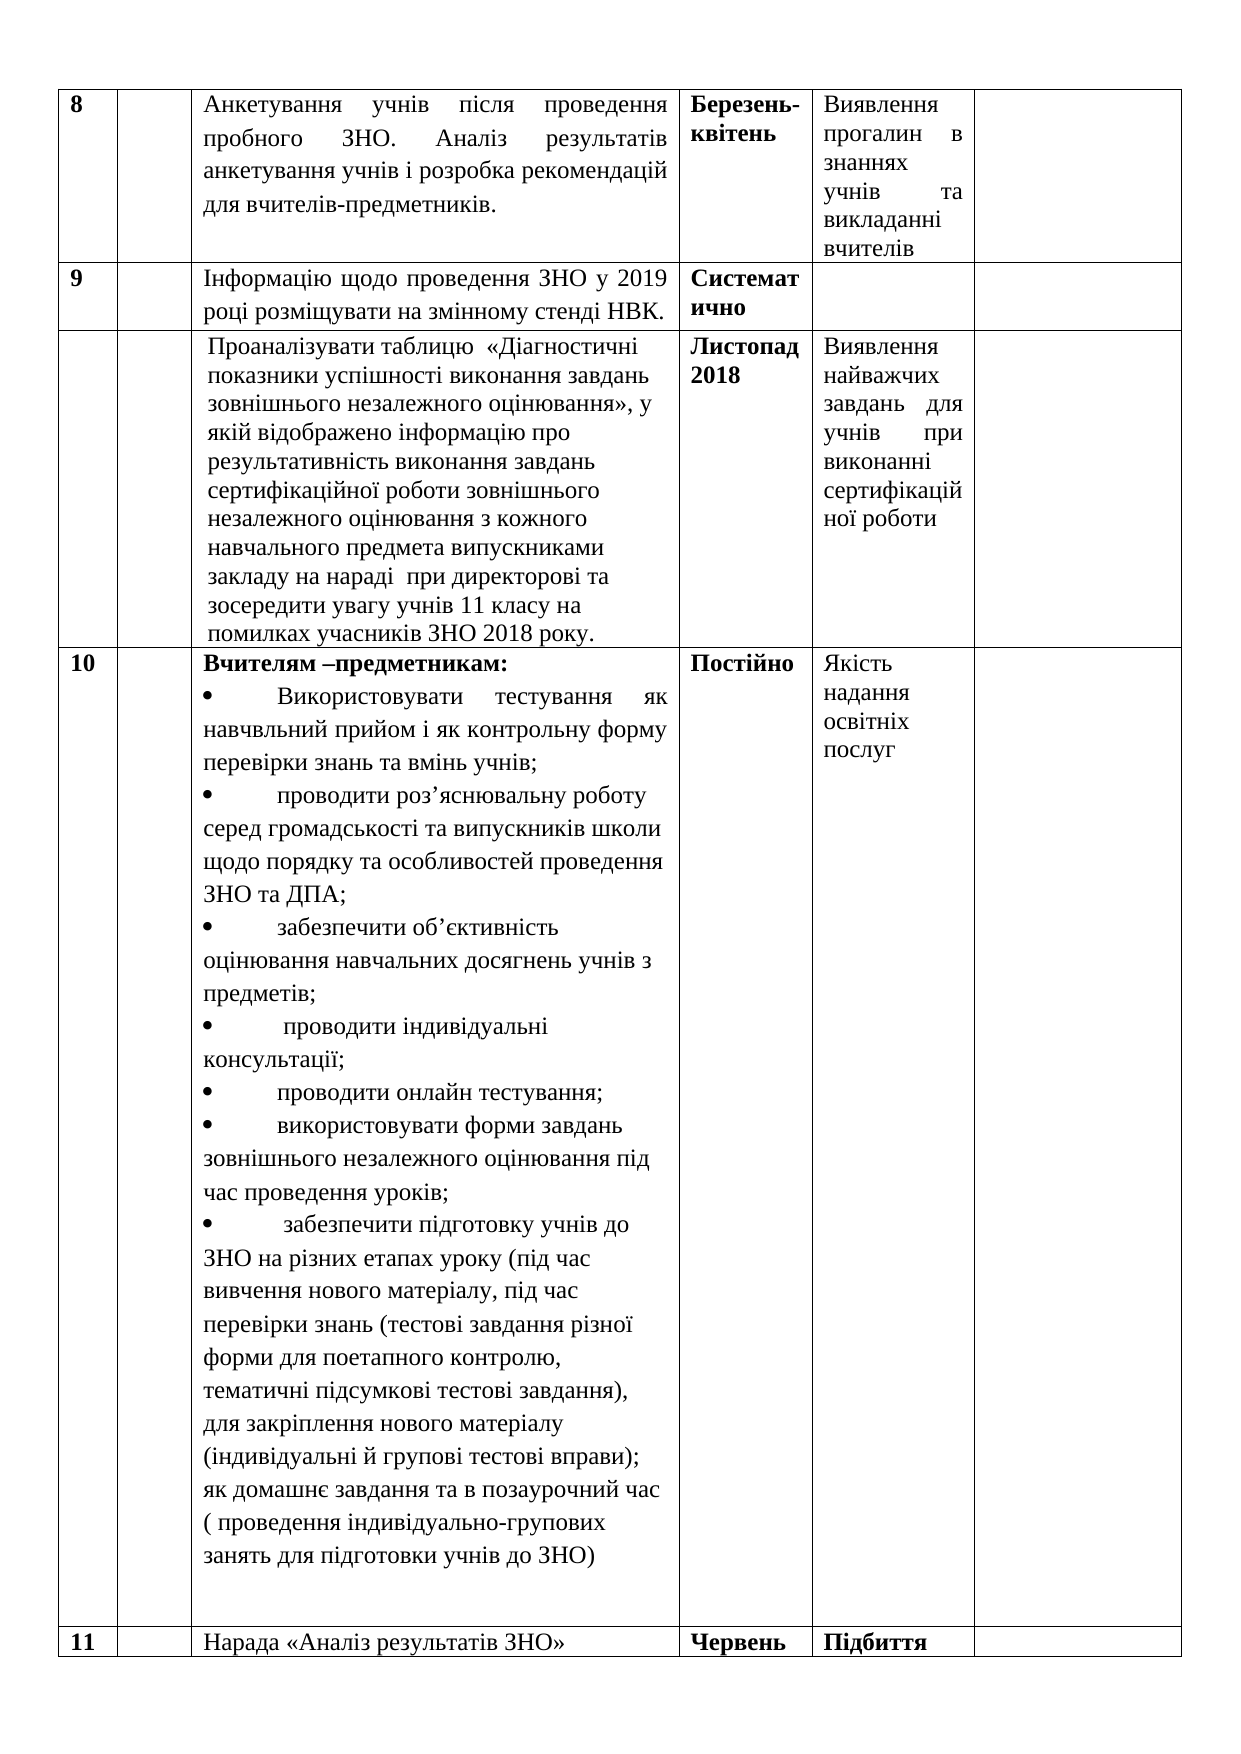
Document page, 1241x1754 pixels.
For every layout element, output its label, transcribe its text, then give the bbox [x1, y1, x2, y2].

table_cell [813, 263, 974, 330]
table_cell 9 [59, 263, 117, 330]
table_cell [118, 90, 191, 262]
table_cell Проаналізувати таблицю «Діагностичні показники успішності виконання завдань зовнішнього незалежного оцінювання», у якій відображено інформацію про результативність виконання завдань сертифікаційної роботи зовнішнього незалежного оцінювання з кожного навчального предмета випускниками закладу на нараді при директорові та зосередити увагу учнів 11 класу на помилках учасників ЗНО 2018 року. [192, 331, 679, 647]
table_cell Інформацію щодо проведення ЗНО у 2019 році розміщувати на змінному стенді НВК. [192, 263, 679, 330]
table_cell Червень [680, 1627, 812, 1656]
table_cell Підбиття підсумків [813, 1627, 974, 1656]
table_cell Березень-квітень [680, 90, 812, 262]
table_cell [975, 1627, 1181, 1656]
table_cell Виявлення прогалин в знаннях учнів та викладанні вчителів [813, 90, 974, 262]
table_cell [975, 90, 1181, 262]
table_cell [118, 648, 191, 1626]
table_cell 11 [59, 1627, 117, 1656]
table_cell Виявлення найважчих завдань для учнів при виконанні сертифікаційної роботи [813, 331, 974, 647]
table_cell Систематично [680, 263, 812, 330]
table_cell [118, 1627, 191, 1656]
table_cell [118, 263, 191, 330]
table_cell [59, 331, 117, 647]
table_cell 8 [59, 90, 117, 262]
table_cell Вчителям –предметникам: Використовувати тестування як навчвльний прийом і як контрольну форму перевірки знань та вмінь учнів; проводити роз’яснювальну роботу серед громадськості та випускників школи щодо порядку та особливостей проведення ЗНО та ДПА; забезпечити об’єктивність оцінювання навчальних досягнень учнів з предметів; проводити індивідуальні консультації; проводити онлайн тестування; використовувати форми завдань зовнішнього незалежного оцінювання під час проведення уроків; забезпечити підготовку учнів до ЗНО на різних етапах уроку (під час вивчення нового матеріалу, під час перевірки знань (тестові завдання різної форми для поетапного контролю, тематичні підсумкові тестові завдання), для закріплення нового матеріалу (індивідуальні й групові тестові вправи); як домашнє завдання та в позаурочний час ( проведення індивідуально-групових занять для підготовки учнів до ЗНО) [192, 648, 679, 1626]
table_cell 10 [59, 648, 117, 1626]
table_cell [975, 648, 1181, 1626]
table_cell [975, 263, 1181, 330]
table_cell [118, 331, 191, 647]
table_cell Якість надання освітніх послуг [813, 648, 974, 1626]
table_cell [975, 331, 1181, 647]
table_cell Листопад 2018 [680, 331, 812, 647]
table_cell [192, 1627, 679, 1656]
table_cell Постійно [680, 648, 812, 1626]
table_cell Анкетування учнів після проведення пробного ЗНО. Аналіз результатів анкетування учнів і розробка рекомендацій для вчителів-предметників. [192, 90, 679, 262]
